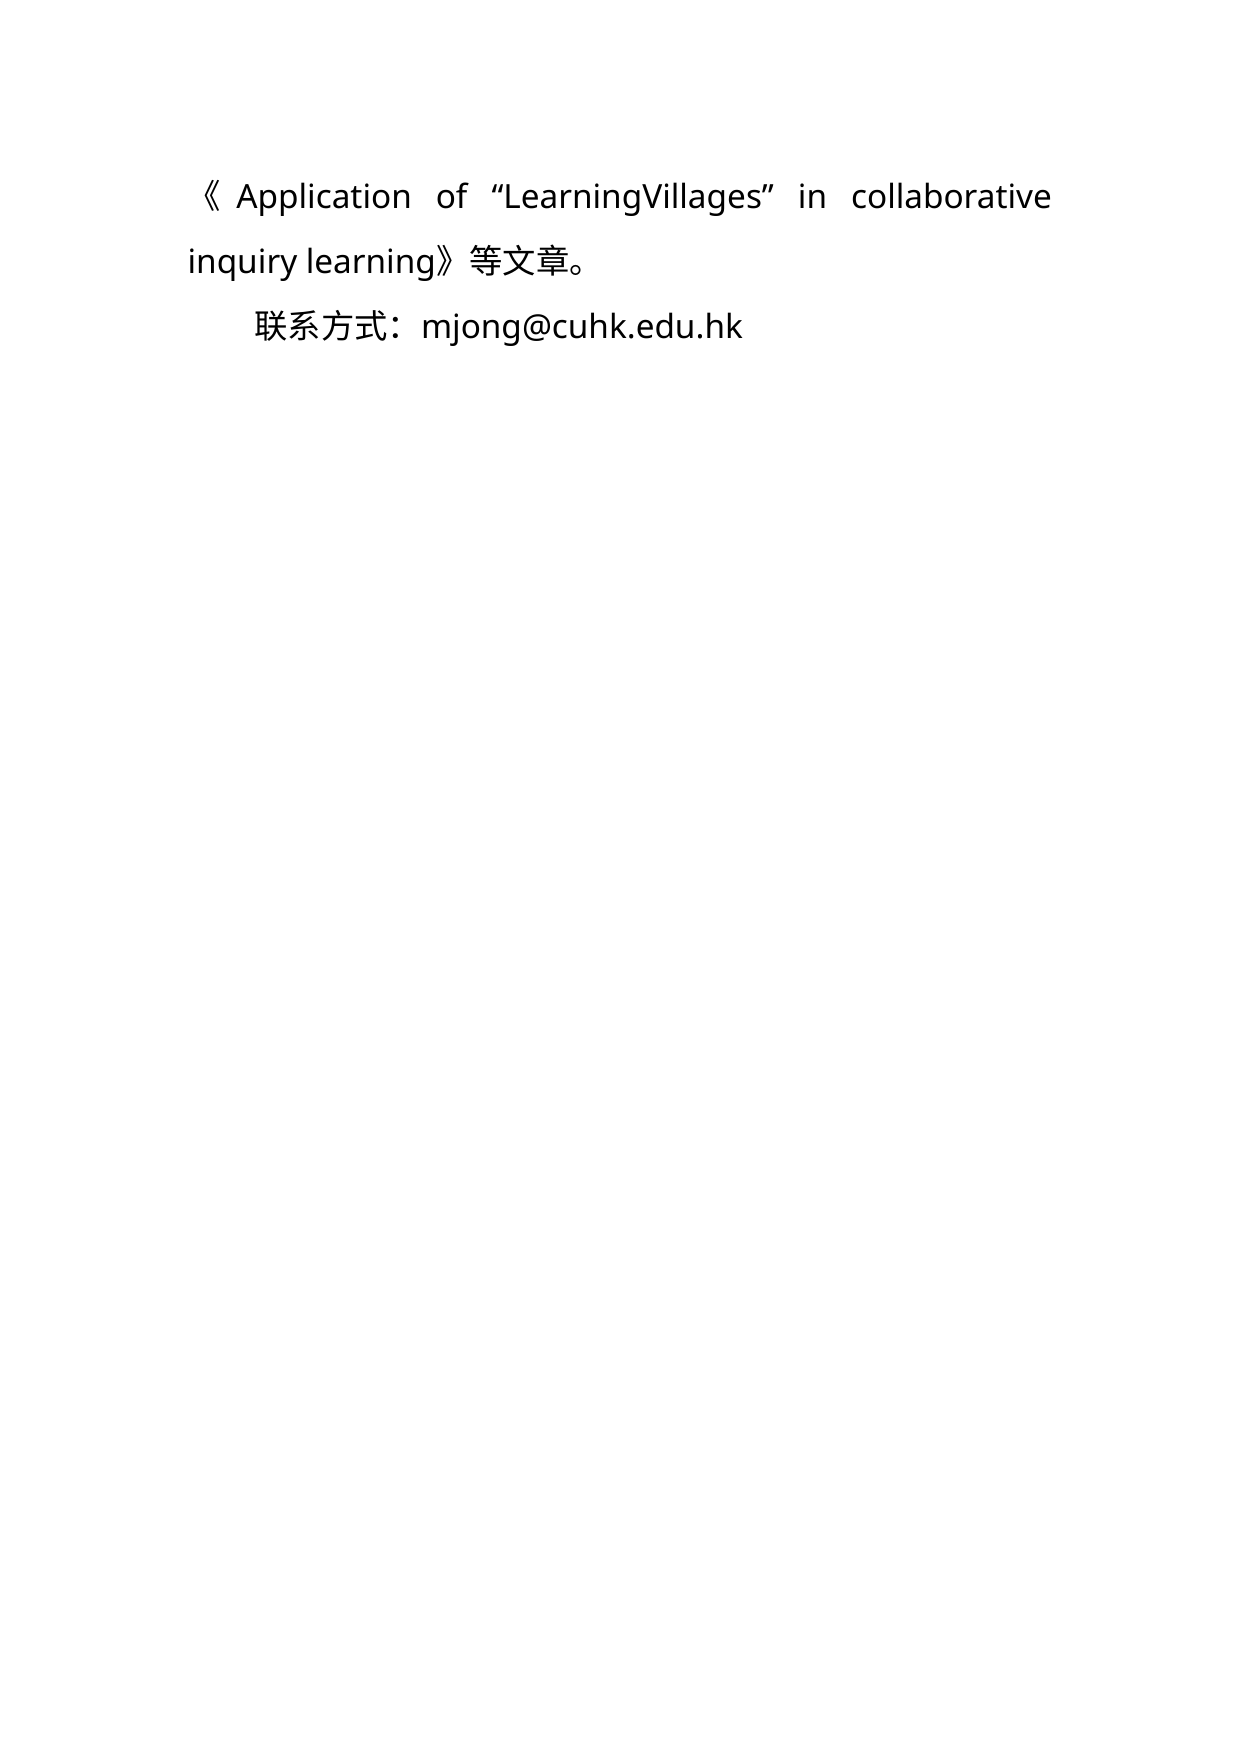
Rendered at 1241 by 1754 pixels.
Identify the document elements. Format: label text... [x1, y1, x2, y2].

text 联系方式：mjong@cuhk.edu.hk [187, 292, 1053, 357]
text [187, 162, 1053, 292]
